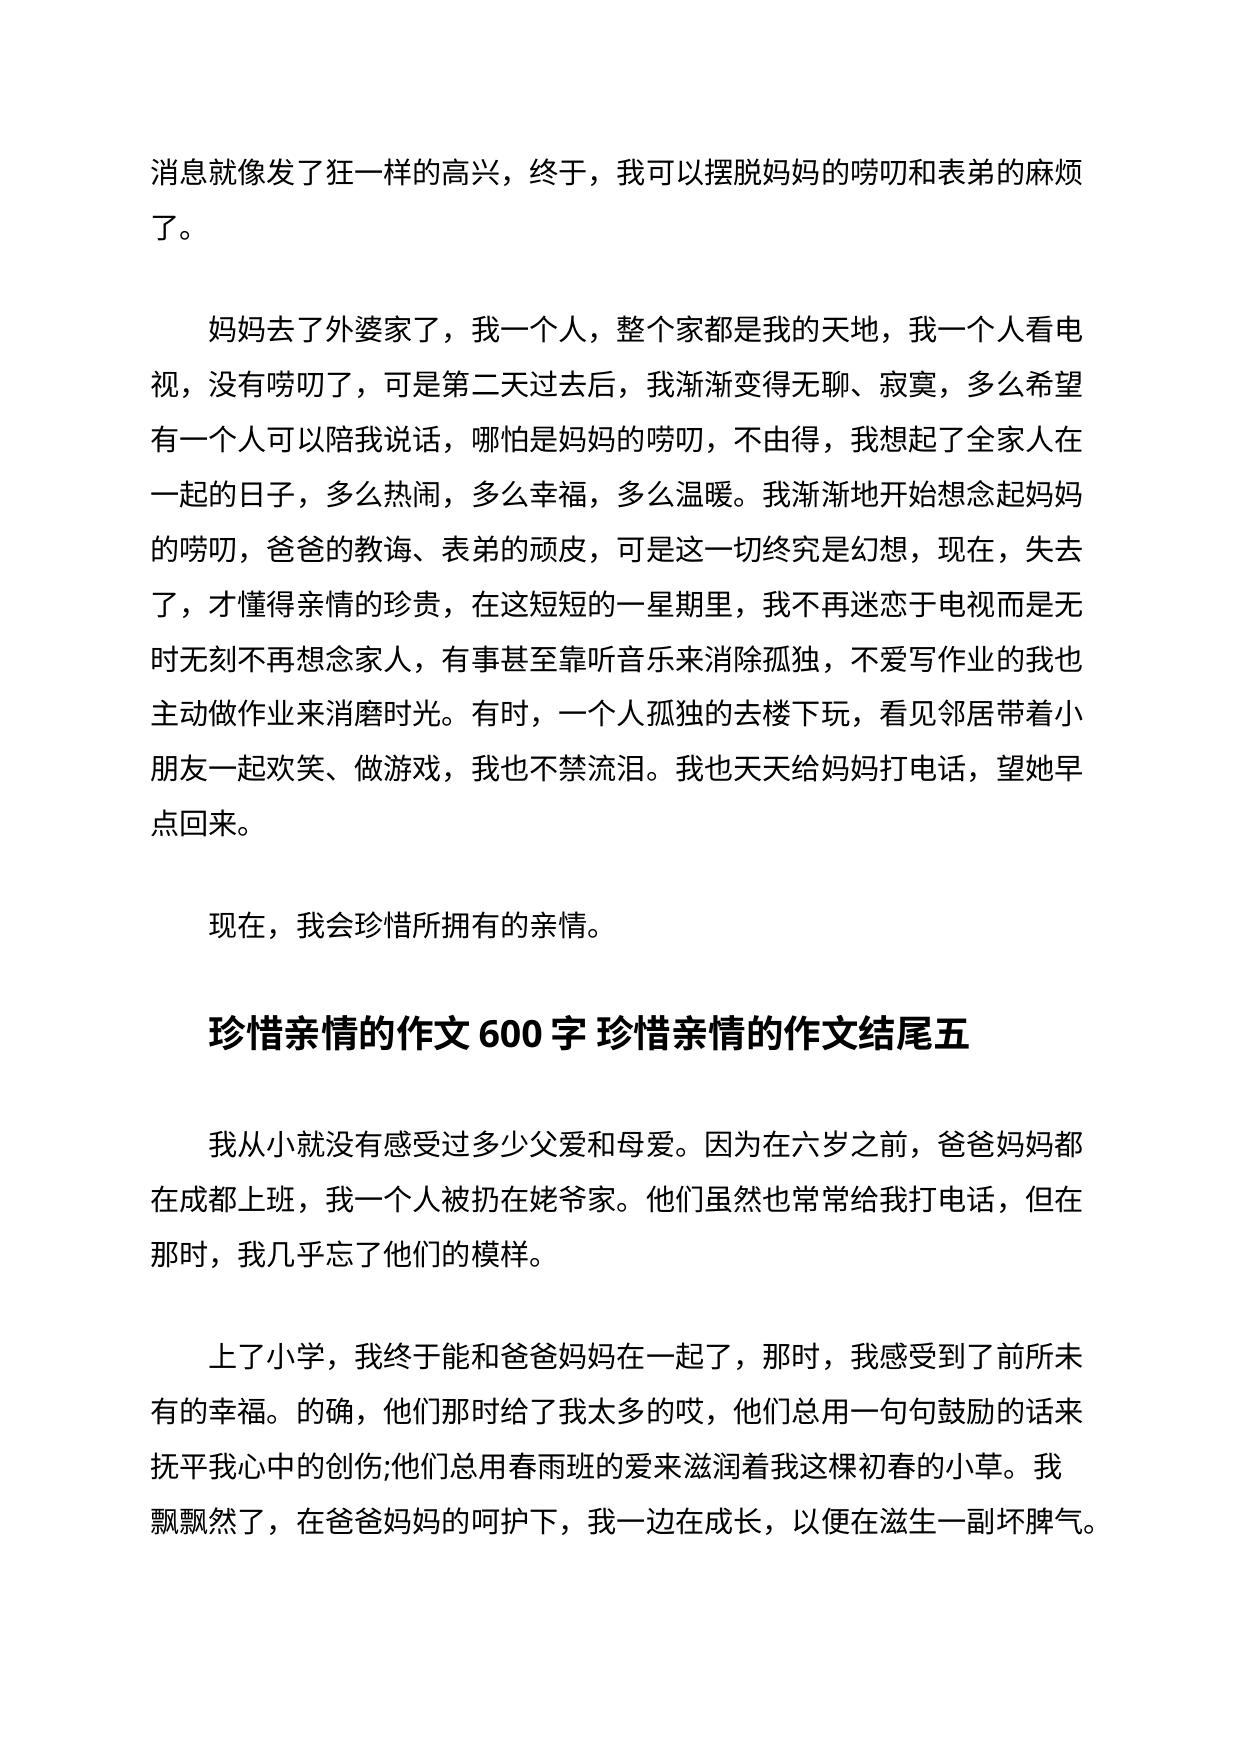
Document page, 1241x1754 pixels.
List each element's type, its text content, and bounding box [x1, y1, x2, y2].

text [150, 150, 1090, 247]
text 我从小就没有感受过多少父爱和母爱。因为在六岁之前，爸爸妈妈都在成都上班，我一个人被扔在姥爷家。他们虽然也常常给我打电话，但在那时，我几乎忘了他们的模样。 [150, 1122, 1090, 1274]
text 上了小学，我终于能和爸爸妈妈在一起了，那时，我感受到了前所未有的幸福。的确，他们那时给了我太多的哎，他们总用一句句鼓励的话来抚平我心中的创伤;他们总用春雨班的爱来滋润着我这棵初春的小草。我飘飘然了，在爸爸妈妈的呵护下，我一边在成长，以便在滋生一副坏脾气。 [150, 1333, 1090, 1541]
text 珍惜亲情的作文600字 珍惜亲情的作文结尾五 [150, 1004, 1090, 1059]
text 妈妈去了外婆家了，我一个人，整个家都是我的天地，我一个人看电视，没有唠叨了，可是第二天过去后，我渐渐变得无聊、寂寞，多么希望有一个人可以陪我说话，哪怕是妈妈的唠叨，不由得，我想起了全家人在一起的日子，多么热闹，多么幸福，多么温暖。我渐渐地开始想念起妈妈的唠叨，爸爸的教诲、表弟的顽皮，可是这一切终究是幻想，现在，失去了，才懂得亲情的珍贵，在这短短的一星期里，我不再迷恋于电视而是无时无刻不再想念家人，有事甚至靠听音乐来消除孤独，不爱写作业的我也主动做作业来消磨时光。有时，一个人孤独的去楼下玩，看见邻居带着小朋友一起欢笑、做游戏，我也不禁流泪。我也天天给妈妈打电话，望她早点回来。 [150, 307, 1090, 843]
text 现在，我会珍惜所拥有的亲情。 [150, 902, 1090, 945]
